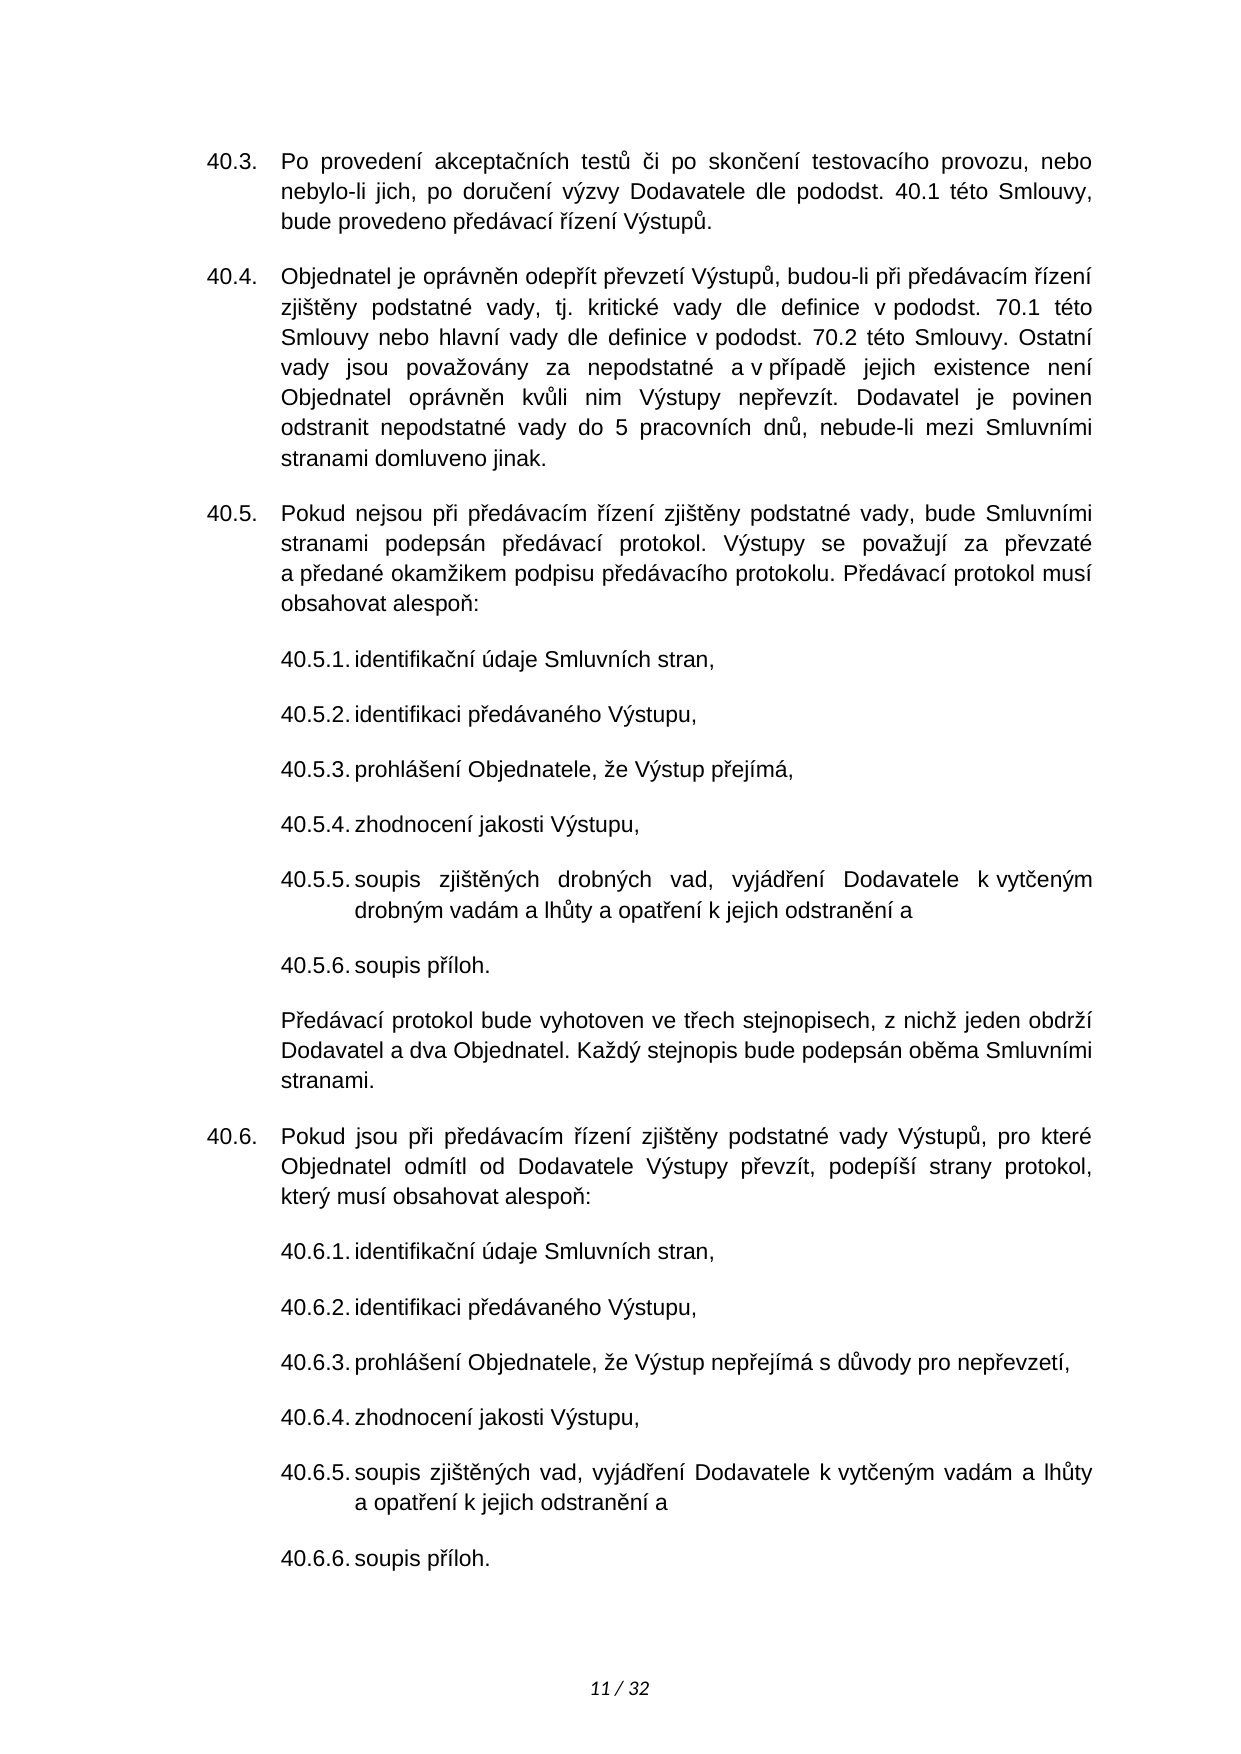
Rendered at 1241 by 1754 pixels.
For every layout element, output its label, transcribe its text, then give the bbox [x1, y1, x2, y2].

list Pokud nejsou při předávacím řízení zjištěny podstatné vady, bude Smluvními stranami podepsán předávací protokol. Výstupy se považují za převzaté a předané okamžikem podpisu předávacího protokolu. Předávací protokol musí obsahovat alespoň: [207, 500, 1093, 617]
list soupis příloh. [281, 1544, 1093, 1571]
list identifikační údaje Smluvních stran, [281, 1238, 1093, 1264]
list Pokud jsou při předávacím řízení zjištěny podstatné vady Výstupů, pro které Objednatel odmítl od Dodavatele Výstupy převzít, podepíší strany protokol, který musí obsahovat alespoň: [207, 1123, 1093, 1209]
list identifikaci předávaného Výstupu, [281, 1293, 1093, 1320]
list soupis příloh. [281, 952, 1093, 978]
list identifikační údaje Smluvních stran, [281, 646, 1093, 672]
list zhodnocení jakosti Výstupu, [281, 811, 1093, 837]
text Předávací protokol bude vyhotoven ve třech stejnopisech, z nichž jeden obdrží Dodavatel a dva Objednatel. Každý stejnopis bude podepsán oběma Smluvními stranami. [281, 1007, 1093, 1094]
list prohlášení Objednatele, že Výstup nepřejímá s důvody pro nepřevzetí, [281, 1349, 1093, 1375]
list zhodnocení jakosti Výstupu, [281, 1404, 1093, 1430]
list soupis zjištěných drobných vad, vyjádření Dodavatele k vytčeným drobným vadám a lhůty a opatření k jejich odstranění a [281, 866, 1093, 923]
list identifikaci předávaného Výstupu, [281, 701, 1093, 727]
list Objednatel je oprávněn odepřít převzetí Výstupů, budou-li při předávacím řízení zjištěny podstatné vady, tj. kritické vady dle definice v pododst. 70.1 této Smlouvy nebo hlavní vady dle definice v pododst. 70.2 této Smlouvy. Ostatní vady jsou považovány za nepodstatné a v případě jejich existence není Objednatel oprávněn kvůli nim Výstupy nepřevzít. Dodavatel je povinen odstranit nepodstatné vady do 5 pracovních dnů, nebude-li mezi Smluvními stranami domluveno jinak. [207, 263, 1093, 471]
list Po provedení akceptačních testů či po skončení testovacího provozu, nebo nebylo-li jich, po doručení výzvy Dodavatele dle pododst. 40.1 této Smlouvy, bude provedeno předávací řízení Výstupů. [207, 148, 1093, 234]
list soupis zjištěných vad, vyjádření Dodavatele k vytčeným vadám a lhůty a opatření k jejich odstranění a [281, 1459, 1093, 1516]
list prohlášení Objednatele, že Výstup přejímá, [281, 756, 1093, 782]
